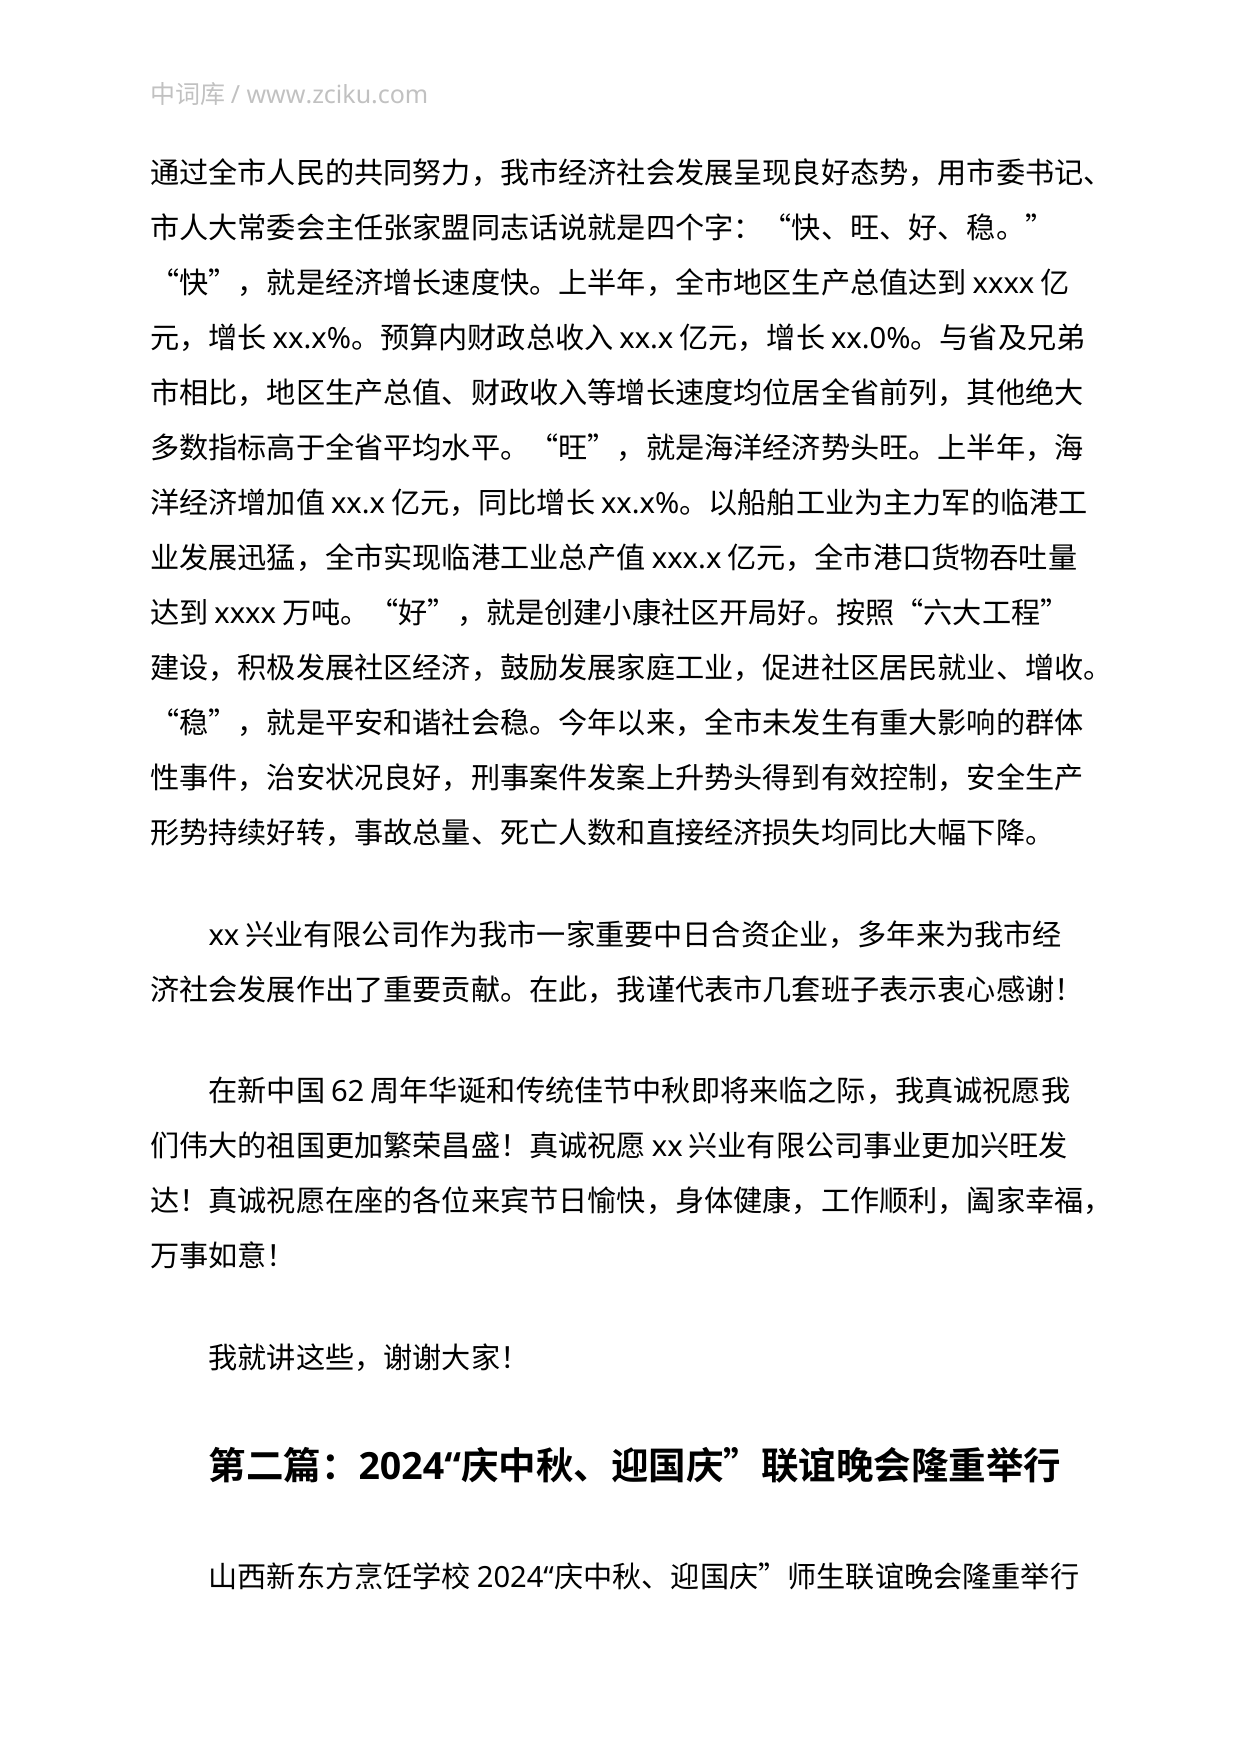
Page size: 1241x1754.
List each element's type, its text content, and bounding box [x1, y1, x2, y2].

text 我就讲这些，谢谢大家！ [150, 1334, 1090, 1377]
text 第二篇：2024“庆中秋、迎国庆”联谊晚会隆重举行 [150, 1436, 1090, 1491]
text 在新中国62周年华诞和传统佳节中秋即将来临之际，我真诚祝愿我们伟大的祖国更加繁荣昌盛！真诚祝愿xx兴业有限公司事业更加兴旺发达！真诚祝愿在座的各位来宾节日愉快，身体健康，工作顺利，阖家幸福，万事如意！ [150, 1068, 1090, 1275]
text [150, 150, 1090, 852]
text xx兴业有限公司作为我市一家重要中日合资企业，多年来为我市经济社会发展作出了重要贡献。在此，我谨代表市几套班子表示衷心感谢！ [150, 911, 1090, 1008]
text 山西新东方烹饪学校2024“庆中秋、迎国庆”师生联谊晚会隆重举行 [150, 1554, 1090, 1596]
